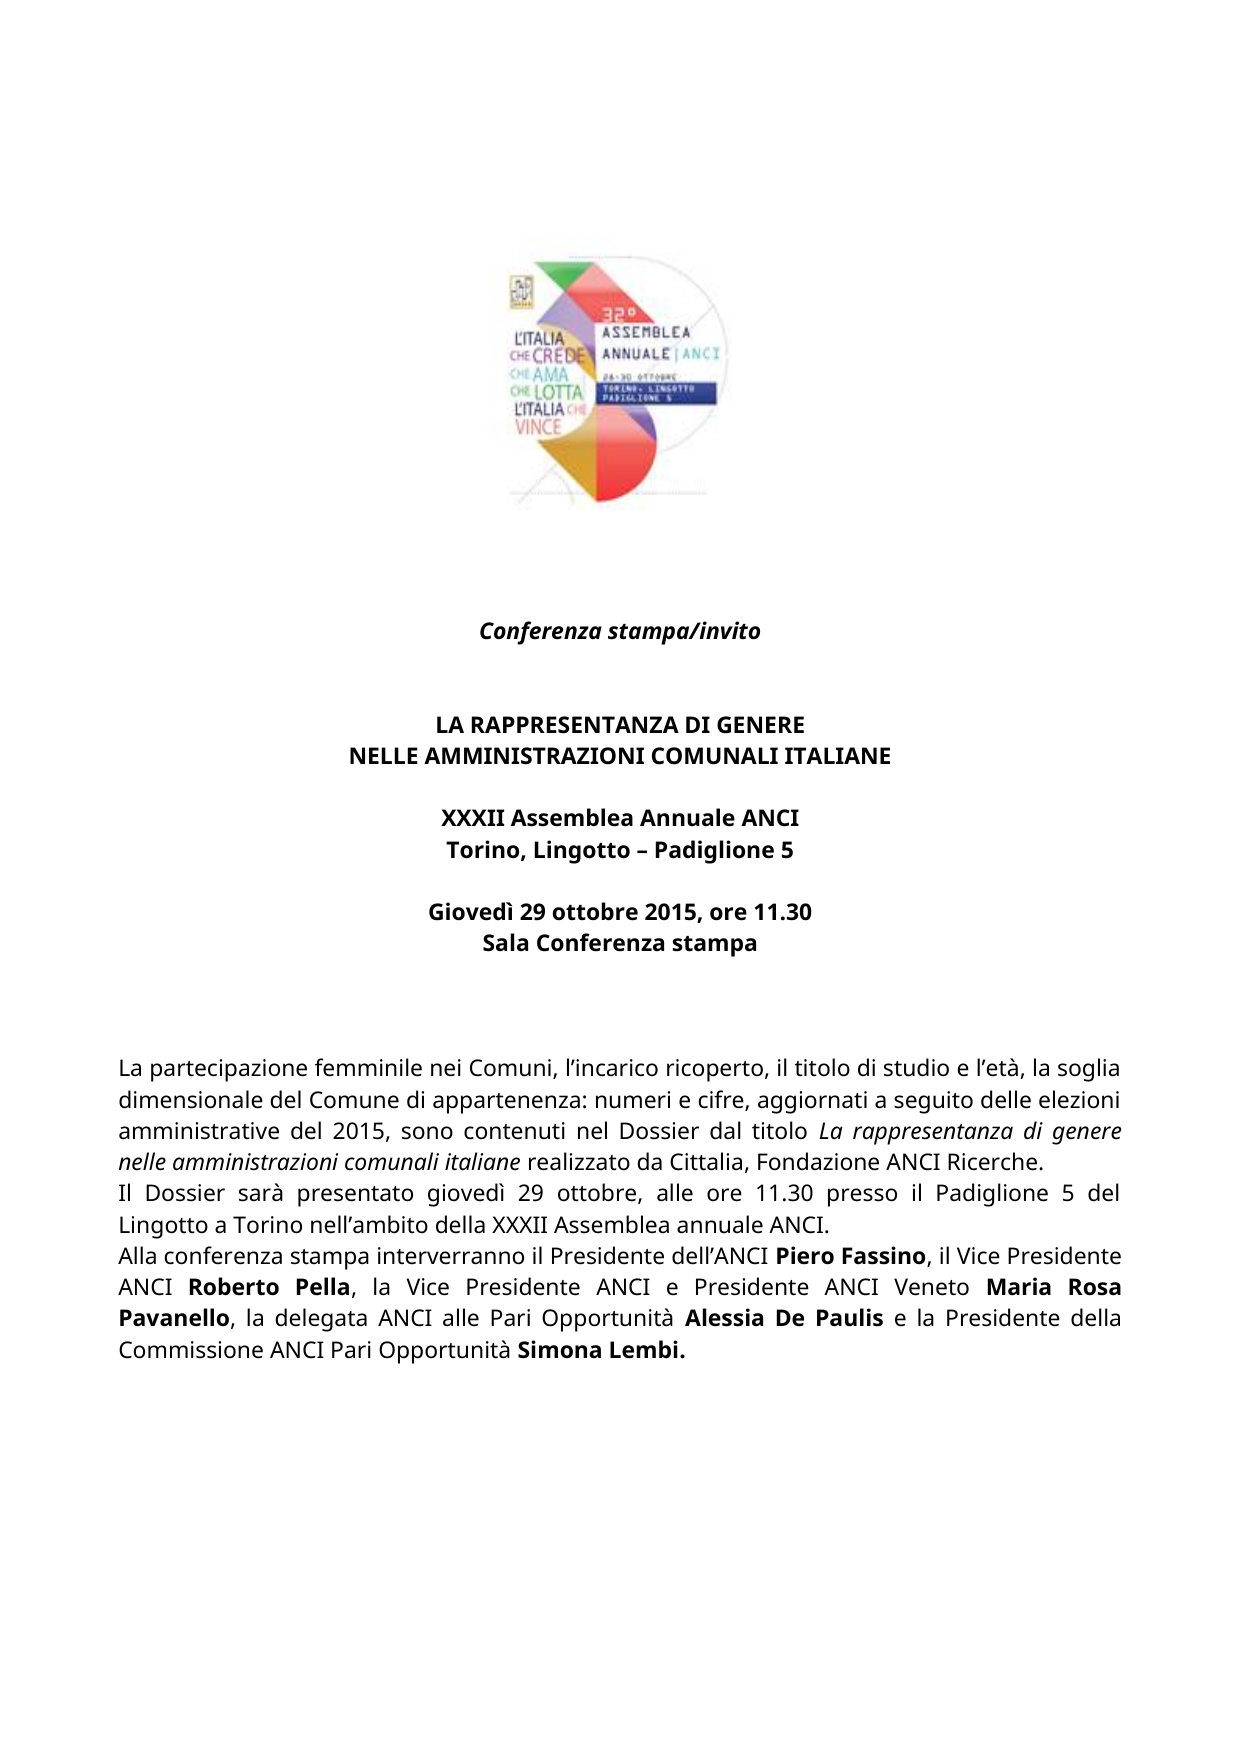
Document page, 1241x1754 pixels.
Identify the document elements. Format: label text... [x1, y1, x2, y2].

text Conferenza stampa/invito [118, 615, 1122, 646]
text NELLE AMMINISTRAZIONI COMUNALI ITALIANE [118, 740, 1122, 771]
text Torino, Lingotto – Padiglione 5 [118, 833, 1122, 865]
text Il Dossier sarà presentato giovedì 29 ottobre, alle ore 11.30 presso il Padiglione 5 del Lingotto a Torino nell’ambito della XXXII Assemblea annuale ANCI. [118, 1177, 1122, 1240]
text Sala Conferenza stampa [118, 927, 1122, 958]
text LA RAPPRESENTANZA DI GENERE [118, 708, 1122, 740]
text XXXII Assemblea Annuale ANCI [118, 802, 1122, 833]
text La partecipazione femminile nei Comuni, l’incarico ricoperto, il titolo di studio e l’età, la soglia dimensionale del Comune di appartenenza: numeri e cifre, aggiornati a seguito delle elezioni amministrative del 2015, sono contenuti nel Dossier dal titolo La rappresentanza di genere nelle amministrazioni comunali italiane realizzato da Cittalia, Fondazione ANCI Ricerche. [118, 1052, 1122, 1177]
text Giovedì 29 ottobre 2015, ore 11.30 [118, 896, 1122, 927]
picture [319, 147, 921, 584]
text Alla conferenza stampa interverranno il Presidente dell’ANCI Piero Fassino, il Vice Presidente ANCI Roberto Pella, la Vice Presidente ANCI e Presidente ANCI Veneto Maria Rosa Pavanello, la delegata ANCI alle Pari Opportunità Alessia De Paulis e la Presidente della Commissione ANCI Pari Opportunità Simona Lembi. [118, 1240, 1122, 1365]
